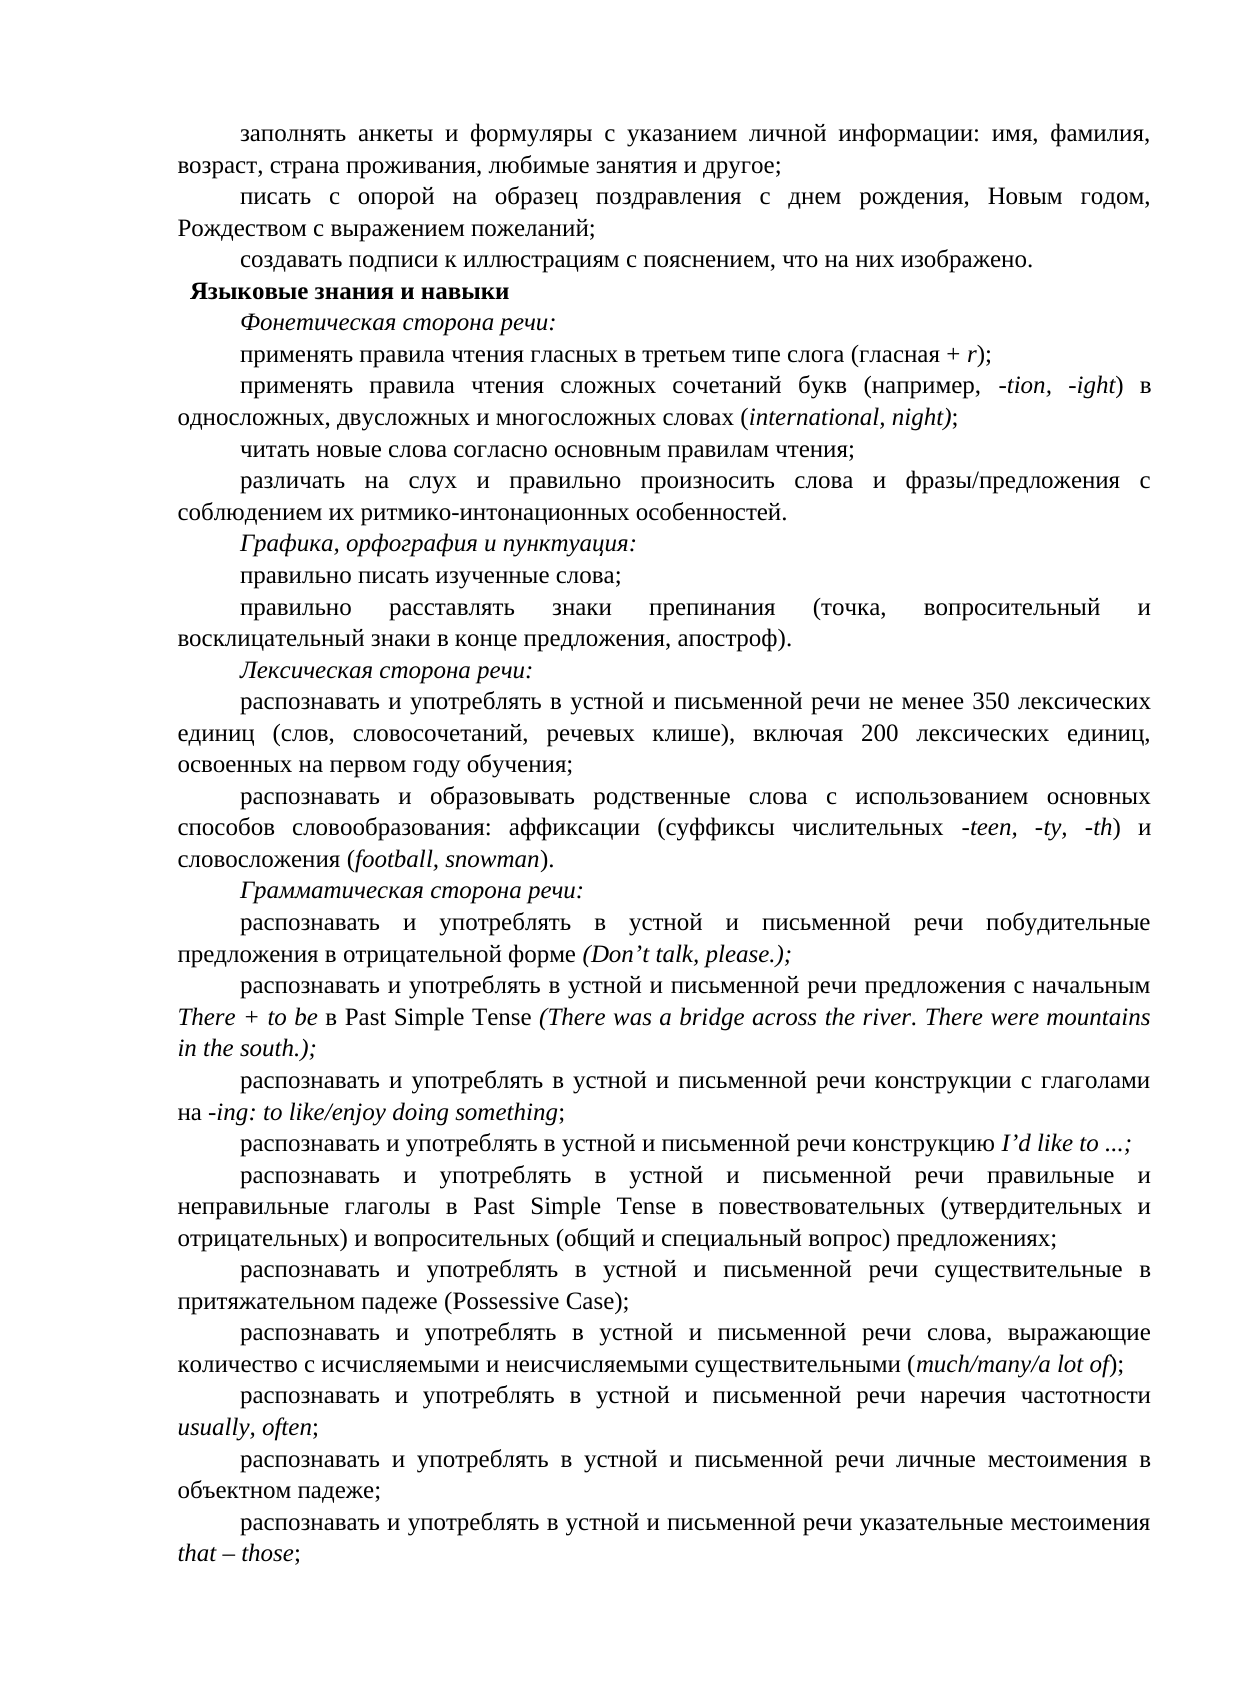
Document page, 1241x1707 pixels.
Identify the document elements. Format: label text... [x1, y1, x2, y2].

text распознавать и употреблять в устной и письменной речи слова, выражающие количество с исчисляемыми и неисчисляемыми существительными (much/many/a lot of); [177, 1317, 1152, 1378]
text распознавать и употреблять в устной и письменной речи не менее 350 лексических единиц (слов, словосочетаний, речевых клише), включая 200 лексических единиц, освоенных на первом году обучения; [177, 686, 1152, 778]
text распознавать и употреблять в устной и письменной речи побудительные предложения в отрицательной форме (Don’t talk, please.); [177, 907, 1152, 967]
text распознавать и употреблять в устной и письменной речи существительные в притяжательном падеже (Possessive Case); [177, 1254, 1152, 1315]
text распознавать и употреблять в устной и письменной речи конструкции с глаголами на -ing: to like/enjoy doing something; [177, 1065, 1152, 1125]
text Фонетическая сторона речи: [177, 307, 1152, 336]
text писать с опорой на образец поздравления с днем рождения, Новым годом, Рождеством с выражением пожеланий; [177, 181, 1152, 242]
text распознавать и употреблять в устной и письменной речи конструкцию I’d like to ...; [177, 1128, 1152, 1157]
text распознавать и употреблять в устной и письменной речи указательные местоимения that – those; [177, 1507, 1152, 1567]
text создавать подписи к иллюстрациям с пояснением, что на них изображено. [177, 244, 1152, 273]
text Графика, орфография и пунктуация: [177, 528, 1152, 557]
text распознавать и употреблять в устной и письменной речи правильные и неправильные глаголы в Past Simple Tense в повествовательных (утвердительных и отрицательных) и вопросительных (общий и специальный вопрос) предложениях; [177, 1160, 1152, 1252]
text Лексическая сторона речи: [177, 655, 1152, 683]
text распознавать и образовывать родственные слова с использованием основных способов словообразования: аффиксации (суффиксы числительных -teen, -ty, -th) и словосложения (football, snowman). [177, 781, 1152, 873]
text распознавать и употреблять в устной и письменной речи наречия частотности usually, often; [177, 1381, 1152, 1441]
text применять правила чтения гласных в третьем типе слога (гласная + r); [177, 339, 1152, 368]
text читать новые слова согласно основным правилам чтения; [177, 434, 1152, 462]
text Языковые знания и навыки [190, 276, 1152, 305]
text применять правила чтения сложных сочетаний букв (например, -tion, -ight) в односложных, двусложных и многосложных словах (international, night); [177, 371, 1152, 431]
text заполнять анкеты и формуляры с указанием личной информации: имя, фамилия, возраст, страна проживания, любимые занятия и другое; [177, 118, 1152, 178]
text Грамматическая сторона речи: [177, 876, 1152, 904]
text правильно расставлять знаки препинания (точка, вопросительный и восклицательный знаки в конце предложения, апостроф). [177, 592, 1152, 652]
text правильно писать изученные слова; [177, 560, 1152, 589]
text распознавать и употреблять в устной и письменной речи предложения с начальным There + to be в Past Simple Tense (There was a bridge across the river. There were mountains in the south.); [177, 970, 1152, 1062]
text различать на слух и правильно произносить слова и фразы/предложения с соблюдением их ритмико-интонационных особенностей. [177, 465, 1152, 526]
text распознавать и употреблять в устной и письменной речи личные местоимения в объектном падеже; [177, 1444, 1152, 1504]
